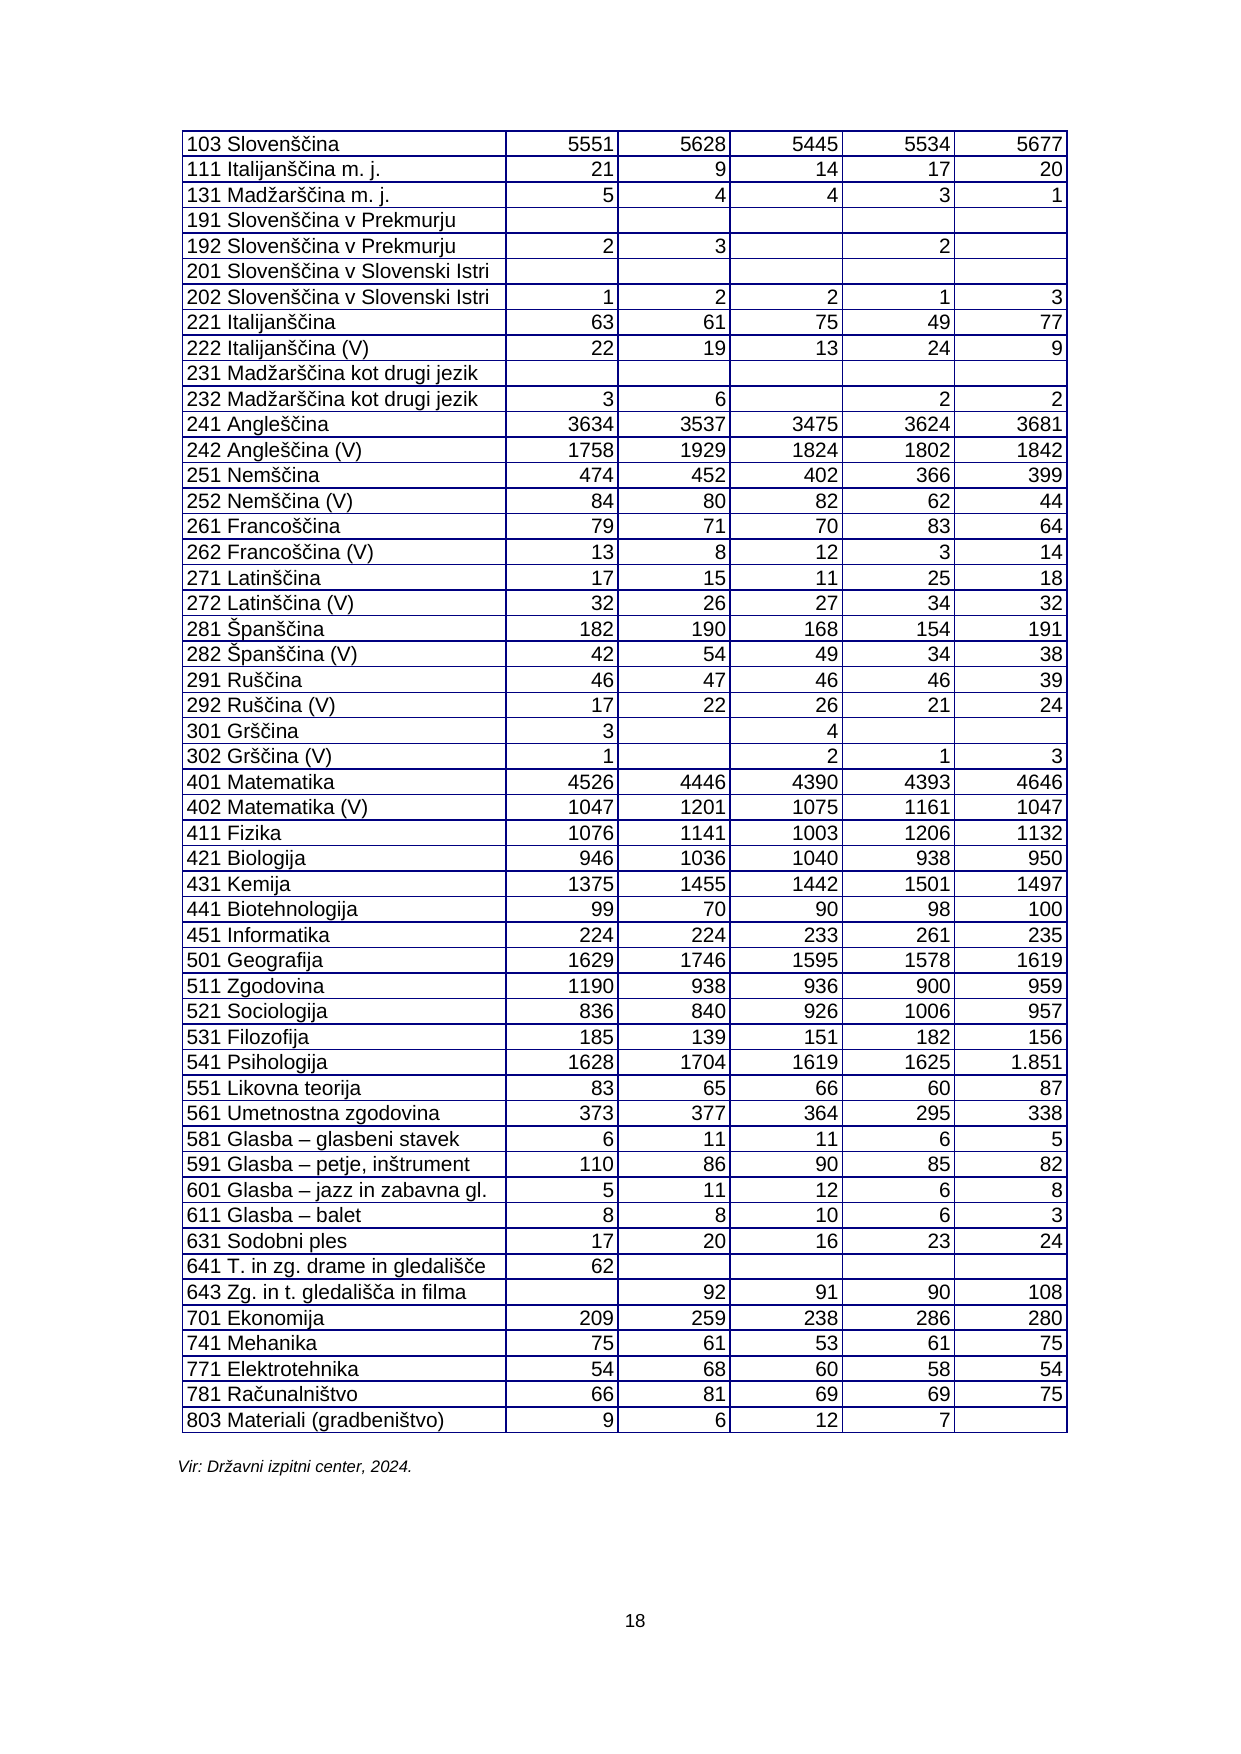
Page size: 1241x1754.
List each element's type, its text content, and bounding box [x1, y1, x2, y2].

table_cell 286 [843, 1306, 954, 1329]
table_cell 47 [619, 667, 729, 691]
table_cell 3 [955, 744, 1066, 768]
table_cell 452 [619, 463, 729, 487]
table_cell 1578 [843, 948, 954, 972]
table_cell 5534 [843, 132, 954, 155]
table_cell [955, 234, 1066, 257]
table_cell 8 [619, 540, 729, 564]
table_cell 926 [731, 999, 842, 1023]
table_cell 139 [619, 1025, 729, 1049]
table_cell 241 Angleščina [183, 412, 505, 436]
table_cell 17 [507, 1229, 617, 1253]
table_cell 272 Latinščina (V) [183, 591, 505, 615]
table_cell 1075 [731, 795, 842, 819]
table_cell 950 [955, 846, 1066, 870]
table_cell 68 [619, 1357, 729, 1380]
table_cell 957 [955, 999, 1066, 1023]
table_cell 13 [731, 336, 842, 359]
table_cell [731, 259, 842, 283]
table_cell 561 Umetnostna zgodovina [183, 1101, 505, 1125]
table_cell 75 [731, 310, 842, 334]
table_cell 474 [507, 463, 617, 487]
table_cell 259 [619, 1306, 729, 1329]
table_cell 2 [507, 234, 617, 257]
table_cell 959 [955, 974, 1066, 998]
table_cell 4 [731, 718, 842, 742]
table_cell 601 Glasba – jazz in zabavna gl. [183, 1178, 505, 1202]
table_cell 21 [843, 693, 954, 717]
table_cell 85 [843, 1152, 954, 1176]
table_cell [843, 208, 954, 232]
table_cell [507, 1280, 617, 1304]
table_cell 4526 [507, 770, 617, 793]
table_cell [843, 259, 954, 283]
table_cell 3475 [731, 412, 842, 436]
table_cell 232 Madžarščina kot drugi jezik [183, 387, 505, 411]
table_cell 3 [843, 183, 954, 206]
table_cell 1824 [731, 438, 842, 462]
table_cell 46 [843, 667, 954, 691]
table_cell 402 [731, 463, 842, 487]
table_cell 66 [507, 1382, 617, 1406]
table_cell 151 [731, 1025, 842, 1049]
table_cell 9 [619, 157, 729, 181]
table_cell 531 Filozofija [183, 1025, 505, 1049]
table_cell 3634 [507, 412, 617, 436]
table_cell 3624 [843, 412, 954, 436]
table_cell 17 [843, 157, 954, 181]
table_cell 946 [507, 846, 617, 870]
table_cell 5445 [731, 132, 842, 155]
table_cell 98 [843, 897, 954, 921]
table_cell 8 [955, 1178, 1066, 1202]
table_cell 431 Kemija [183, 872, 505, 896]
table_cell 701 Ekonomija [183, 1306, 505, 1329]
table_cell 192 Slovenščina v Prekmurju [183, 234, 505, 257]
table_cell [507, 208, 617, 232]
table_cell 521 Sociologija [183, 999, 505, 1023]
table_cell 24 [955, 693, 1066, 717]
table_cell 242 Angleščina (V) [183, 438, 505, 462]
table_cell 6 [619, 387, 729, 411]
table_cell 551 Likovna teorija [183, 1076, 505, 1100]
table_cell 16 [731, 1229, 842, 1253]
table_cell 75 [955, 1331, 1066, 1355]
table_cell 1036 [619, 846, 729, 870]
table_cell 154 [843, 616, 954, 640]
table_cell 1 [507, 744, 617, 768]
table_cell 338 [955, 1101, 1066, 1125]
table_cell [731, 234, 842, 257]
table_cell 938 [843, 846, 954, 870]
table_cell 42 [507, 642, 617, 666]
table_cell [955, 259, 1066, 283]
table_cell 1442 [731, 872, 842, 896]
table_cell 24 [843, 336, 954, 359]
table_cell 4646 [955, 770, 1066, 793]
table_cell 1 [507, 285, 617, 308]
table_cell 6 [843, 1203, 954, 1227]
table_cell 5 [507, 183, 617, 206]
table_cell 221 Italijanščina [183, 310, 505, 334]
table_cell 281 Španščina [183, 616, 505, 640]
table_cell 261 [843, 923, 954, 947]
table_cell 282 Španščina (V) [183, 642, 505, 666]
table_cell 54 [619, 642, 729, 666]
table_cell 182 [507, 616, 617, 640]
table_cell 291 Ruščina [183, 667, 505, 691]
table_cell 3 [843, 540, 954, 564]
table_cell 27 [731, 591, 842, 615]
table_cell 69 [843, 1382, 954, 1406]
table_cell 3 [507, 718, 617, 742]
table_cell 4 [731, 183, 842, 206]
table_cell 411 Fizika [183, 821, 505, 844]
table_cell 92 [619, 1280, 729, 1304]
table_cell 1141 [619, 821, 729, 844]
table_cell 46 [507, 667, 617, 691]
table_cell 235 [955, 923, 1066, 947]
table_cell 1 [843, 744, 954, 768]
table_cell 34 [843, 642, 954, 666]
table_cell 168 [731, 616, 842, 640]
table_cell 6 [619, 1408, 729, 1431]
table_cell 1842 [955, 438, 1066, 462]
table_cell 5677 [955, 132, 1066, 155]
table_cell 7 [843, 1408, 954, 1431]
table_cell 65 [619, 1076, 729, 1100]
table_cell 62 [507, 1255, 617, 1278]
table_cell 75 [955, 1382, 1066, 1406]
table_cell 1076 [507, 821, 617, 844]
table_cell 771 Elektrotehnika [183, 1357, 505, 1380]
table_cell 49 [843, 310, 954, 334]
table_cell 60 [843, 1076, 954, 1100]
table_cell 3 [955, 285, 1066, 308]
table_cell 9 [955, 336, 1066, 359]
table_cell 938 [619, 974, 729, 998]
table_cell 233 [731, 923, 842, 947]
table_cell 13 [507, 540, 617, 564]
table_cell 190 [619, 616, 729, 640]
table_cell 366 [843, 463, 954, 487]
table_cell 224 [507, 923, 617, 947]
table_cell 399 [955, 463, 1066, 487]
table_cell 781 Računalništvo [183, 1382, 505, 1406]
table_cell 252 Nemščina (V) [183, 489, 505, 513]
table_cell 581 Glasba – glasbeni stavek [183, 1127, 505, 1151]
table_cell 1929 [619, 438, 729, 462]
table_cell 17 [507, 693, 617, 717]
table_cell 377 [619, 1101, 729, 1125]
table_cell 24 [955, 1229, 1066, 1253]
table_cell 20 [619, 1229, 729, 1253]
table_cell 301 Grščina [183, 718, 505, 742]
table_cell [955, 718, 1066, 742]
table_cell 60 [731, 1357, 842, 1380]
table_cell 1704 [619, 1050, 729, 1074]
table_cell [619, 361, 729, 385]
table_cell [955, 1408, 1066, 1431]
table_cell [731, 361, 842, 385]
table_cell 61 [619, 1331, 729, 1355]
table_cell [731, 208, 842, 232]
table_cell 17 [507, 565, 617, 589]
table_cell 1455 [619, 872, 729, 896]
table_cell 3 [955, 1203, 1066, 1227]
table_cell 1047 [955, 795, 1066, 819]
table_cell 100 [955, 897, 1066, 921]
table_cell 1.851 [955, 1050, 1066, 1074]
table_cell 5 [507, 1178, 617, 1202]
table_cell 421 Biologija [183, 846, 505, 870]
table_cell 936 [731, 974, 842, 998]
table_cell 32 [955, 591, 1066, 615]
table_cell 9 [507, 1408, 617, 1431]
table_cell 6 [843, 1127, 954, 1151]
table_cell 401 Matematika [183, 770, 505, 793]
table_cell 54 [507, 1357, 617, 1380]
table_cell [955, 361, 1066, 385]
table_cell 58 [843, 1357, 954, 1380]
table_cell 39 [955, 667, 1066, 691]
table_cell 364 [731, 1101, 842, 1125]
table_cell 11 [731, 565, 842, 589]
table_cell 77 [955, 310, 1066, 334]
table_cell 49 [731, 642, 842, 666]
table_cell 25 [843, 565, 954, 589]
table_cell 1375 [507, 872, 617, 896]
table_cell 611 Glasba – balet [183, 1203, 505, 1227]
table_cell 224 [619, 923, 729, 947]
table_cell 20 [955, 157, 1066, 181]
table_cell 373 [507, 1101, 617, 1125]
table_cell 8 [619, 1203, 729, 1227]
table_cell 111 Italijanščina m. j. [183, 157, 505, 181]
table_cell 2 [955, 387, 1066, 411]
table_cell 231 Madžarščina kot drugi jezik [183, 361, 505, 385]
table_cell 1006 [843, 999, 954, 1023]
table_cell [619, 259, 729, 283]
table_cell 70 [731, 514, 842, 538]
table_cell 22 [507, 336, 617, 359]
table_cell 591 Glasba – petje, inštrument [183, 1152, 505, 1176]
table_cell 1047 [507, 795, 617, 819]
table_cell [731, 1255, 842, 1278]
table_cell 1040 [731, 846, 842, 870]
table_cell 1625 [843, 1050, 954, 1074]
table_cell 32 [507, 591, 617, 615]
table_cell 12 [731, 1178, 842, 1202]
table_cell [843, 361, 954, 385]
table_cell 5551 [507, 132, 617, 155]
table_cell 2 [843, 234, 954, 257]
table_cell 38 [955, 642, 1066, 666]
table_cell 1628 [507, 1050, 617, 1074]
table_cell 23 [843, 1229, 954, 1253]
table_cell 79 [507, 514, 617, 538]
table_cell [843, 718, 954, 742]
table_cell 541 Psihologija [183, 1050, 505, 1074]
table_cell 262 Francoščina (V) [183, 540, 505, 564]
table_cell 501 Geografija [183, 948, 505, 972]
table_cell 110 [507, 1152, 617, 1176]
table_cell 2 [843, 387, 954, 411]
table_cell 900 [843, 974, 954, 998]
table_cell 83 [507, 1076, 617, 1100]
table_cell 201 Slovenščina v Slovenski Istri [183, 259, 505, 283]
table_cell 19 [619, 336, 729, 359]
table_cell 209 [507, 1306, 617, 1329]
table_cell 280 [955, 1306, 1066, 1329]
table_cell 202 Slovenščina v Slovenski Istri [183, 285, 505, 308]
table_cell 70 [619, 897, 729, 921]
table_cell 80 [619, 489, 729, 513]
table_cell 6 [843, 1178, 954, 1202]
table_cell 1 [955, 183, 1066, 206]
table_cell 1802 [843, 438, 954, 462]
table_cell 21 [507, 157, 617, 181]
table_cell 451 Informatika [183, 923, 505, 947]
table_cell 44 [955, 489, 1066, 513]
text Vir: Državni izpitni center, 2024. [177, 1457, 1092, 1476]
table_cell 441 Biotehnologija [183, 897, 505, 921]
table_cell 402 Matematika (V) [183, 795, 505, 819]
table_cell 1 [843, 285, 954, 308]
table_cell [619, 718, 729, 742]
table_cell 12 [731, 1408, 842, 1431]
table_cell 1190 [507, 974, 617, 998]
table_cell 1619 [955, 948, 1066, 972]
table_cell [619, 744, 729, 768]
table_cell 191 [955, 616, 1066, 640]
table_cell 87 [955, 1076, 1066, 1100]
table_cell 238 [731, 1306, 842, 1329]
table_cell 191 Slovenščina v Prekmurju [183, 208, 505, 232]
table_cell 11 [619, 1127, 729, 1151]
table_cell 1619 [731, 1050, 842, 1074]
table_cell 4446 [619, 770, 729, 793]
table_cell 90 [843, 1280, 954, 1304]
table_cell 75 [507, 1331, 617, 1355]
table_cell 90 [731, 1152, 842, 1176]
table_cell 836 [507, 999, 617, 1023]
table_cell 61 [843, 1331, 954, 1355]
table_cell 64 [955, 514, 1066, 538]
table_cell 222 Italijanščina (V) [183, 336, 505, 359]
table_cell 182 [843, 1025, 954, 1049]
table_cell 741 Mehanika [183, 1331, 505, 1355]
table_cell 82 [731, 489, 842, 513]
table_cell 83 [843, 514, 954, 538]
table_cell 3 [507, 387, 617, 411]
table_cell 1201 [619, 795, 729, 819]
table_cell 5628 [619, 132, 729, 155]
table_cell 14 [731, 157, 842, 181]
table_cell 11 [619, 1178, 729, 1202]
table_cell 81 [619, 1382, 729, 1406]
table_cell [507, 361, 617, 385]
table_cell 5 [955, 1127, 1066, 1151]
table_cell 91 [731, 1280, 842, 1304]
table_cell 103 Slovenščina [183, 132, 505, 155]
table_cell 108 [955, 1280, 1066, 1304]
table_cell 251 Nemščina [183, 463, 505, 487]
table_cell 99 [507, 897, 617, 921]
table_cell 156 [955, 1025, 1066, 1049]
table_cell 11 [731, 1127, 842, 1151]
table_cell 26 [731, 693, 842, 717]
table_cell [955, 1255, 1066, 1278]
table_cell 1161 [843, 795, 954, 819]
table_cell 131 Madžarščina m. j. [183, 183, 505, 206]
table_cell 61 [619, 310, 729, 334]
table_cell 3681 [955, 412, 1066, 436]
table_cell 66 [731, 1076, 842, 1100]
table_cell 1758 [507, 438, 617, 462]
table_cell 302 Grščina (V) [183, 744, 505, 768]
table_cell [619, 1255, 729, 1278]
table_cell [731, 387, 842, 411]
table_cell 14 [955, 540, 1066, 564]
table_cell 3537 [619, 412, 729, 436]
table_cell 63 [507, 310, 617, 334]
table_cell 71 [619, 514, 729, 538]
table_cell 1497 [955, 872, 1066, 896]
table_cell 292 Ruščina (V) [183, 693, 505, 717]
table_cell 1132 [955, 821, 1066, 844]
table_cell 1629 [507, 948, 617, 972]
table_cell 90 [731, 897, 842, 921]
table_cell 53 [731, 1331, 842, 1355]
table_cell 1003 [731, 821, 842, 844]
table_cell 69 [731, 1382, 842, 1406]
table_cell 3 [619, 234, 729, 257]
table_cell 22 [619, 693, 729, 717]
table_cell 84 [507, 489, 617, 513]
table_cell 8 [507, 1203, 617, 1227]
table_cell 2 [619, 285, 729, 308]
table_cell 631 Sodobni ples [183, 1229, 505, 1253]
table_cell 4 [619, 183, 729, 206]
table_cell 511 Zgodovina [183, 974, 505, 998]
table_cell 803 Materiali (gradbeništvo) [183, 1408, 505, 1431]
table_cell 643 Zg. in t. gledališča in filma [183, 1280, 505, 1304]
table_cell [619, 208, 729, 232]
table_cell 1206 [843, 821, 954, 844]
table_cell [955, 208, 1066, 232]
table_cell 271 Latinščina [183, 565, 505, 589]
table_cell 10 [731, 1203, 842, 1227]
table_cell 261 Francoščina [183, 514, 505, 538]
table_cell 641 T. in zg. drame in gledališče [183, 1255, 505, 1278]
table_cell 34 [843, 591, 954, 615]
table_cell 4390 [731, 770, 842, 793]
table_cell 295 [843, 1101, 954, 1125]
table_cell 1501 [843, 872, 954, 896]
table_cell 15 [619, 565, 729, 589]
table_cell 54 [955, 1357, 1066, 1380]
table_cell 46 [731, 667, 842, 691]
table_cell 4393 [843, 770, 954, 793]
table_cell [507, 259, 617, 283]
table_cell 6 [507, 1127, 617, 1151]
table_cell [843, 1255, 954, 1278]
table_cell 12 [731, 540, 842, 564]
table_cell 18 [955, 565, 1066, 589]
table_cell 1595 [731, 948, 842, 972]
table_cell 2 [731, 285, 842, 308]
table_cell 26 [619, 591, 729, 615]
table_cell 86 [619, 1152, 729, 1176]
table_cell 1746 [619, 948, 729, 972]
table_cell 62 [843, 489, 954, 513]
table_cell 840 [619, 999, 729, 1023]
table_cell 2 [731, 744, 842, 768]
table_cell 82 [955, 1152, 1066, 1176]
table_cell 185 [507, 1025, 617, 1049]
